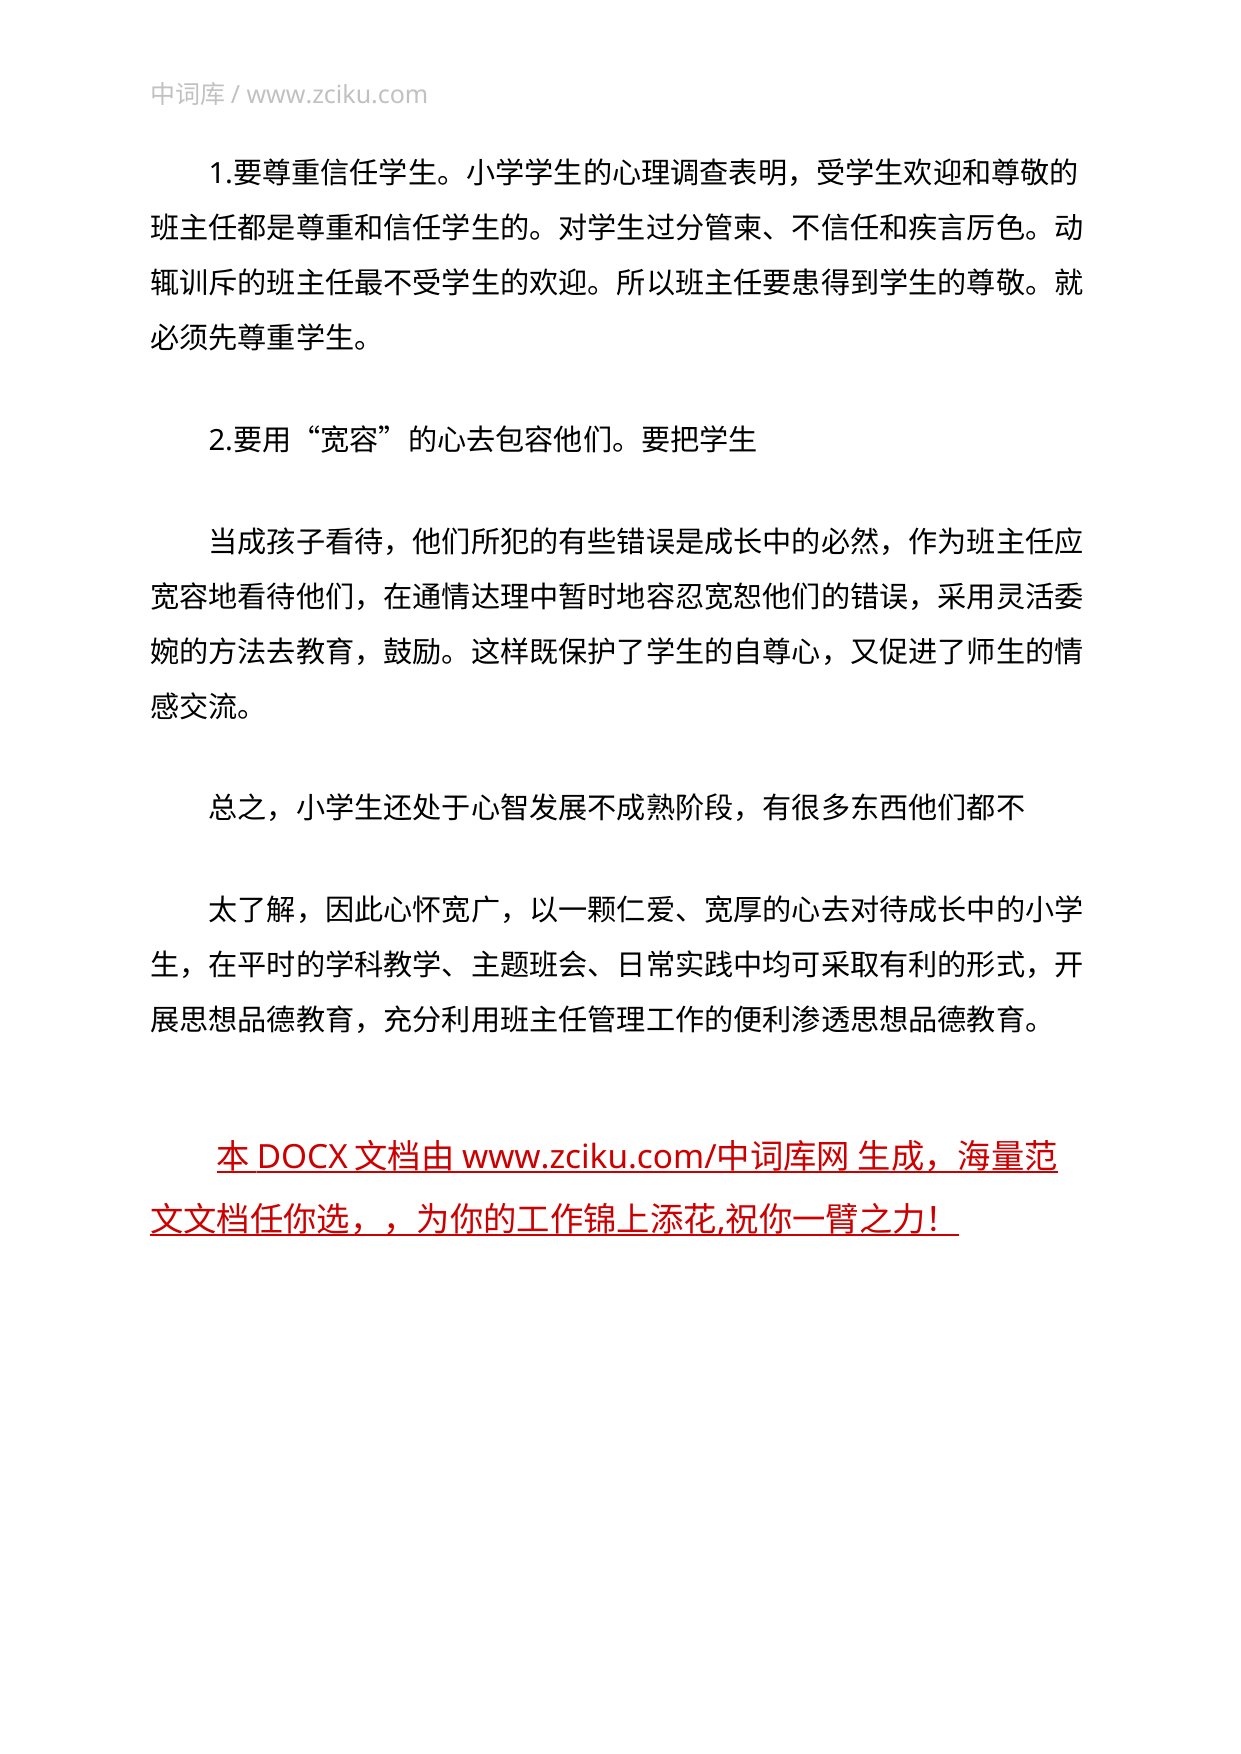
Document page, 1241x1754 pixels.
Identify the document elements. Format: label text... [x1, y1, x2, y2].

text 当成孩子看待，他们所犯的有些错误是成长中的必然，作为班主任应宽容地看待他们，在通情达理中暂时地容忍宽恕他们的错误，采用灵活委婉的方法去教育，鼓励。这样既保护了学生的自尊心，又促进了师生的情感交流。 [150, 518, 1090, 726]
text 总之，小学生还处于心智发展不成熟阶段，有很多东西他们都不 [150, 785, 1090, 827]
text 本DOCX文档由 www.zciku.com/中词库网 生成，海量范文文档任你选，，为你的工作锦上添花,祝你一臂之力！ [150, 1129, 1090, 1241]
text 2.要用“宽容”的心去包容他们。要把学生 [150, 417, 1090, 459]
text 1.要尊重信任学生。小学学生的心理调查表明，受学生欢迎和尊敬的班主任都是尊重和信任学生的。对学生过分管柬、不信任和疾言厉色。动辄训斥的班主任最不受学生的欢迎。所以班主任要患得到学生的尊敬。就必须先尊重学生。 [150, 150, 1090, 357]
text 太了解，因此心怀宽广，以一颗仁爱、宽厚的心去对待成长中的小学生，在平时的学科教学、主题班会、日常实践中均可采取有利的形式，开展思想品德教育，充分利用班主任管理工作的便利渗透思想品德教育。 [150, 887, 1090, 1039]
